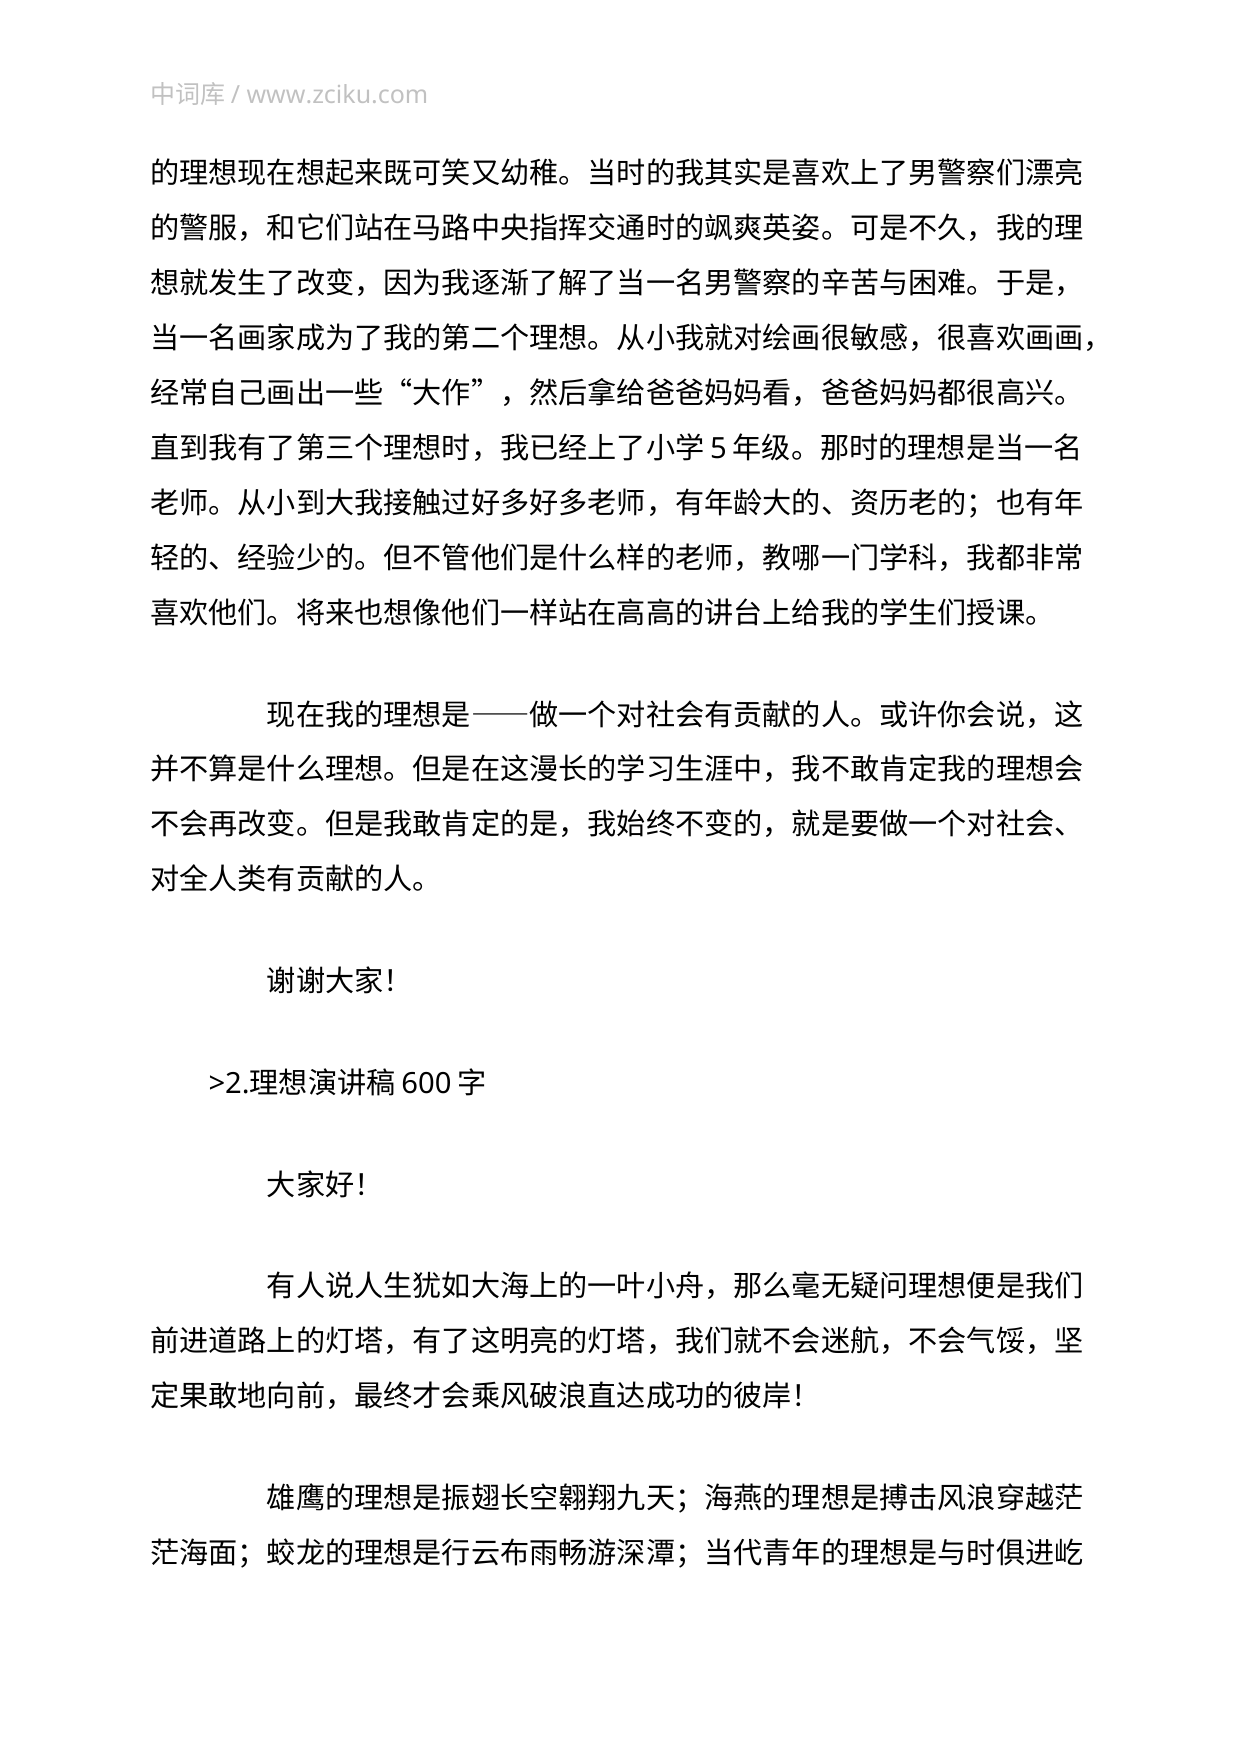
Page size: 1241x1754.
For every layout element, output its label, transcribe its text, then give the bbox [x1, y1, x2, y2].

text >2.理想演讲稿600字 [150, 1059, 1090, 1102]
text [150, 1474, 1090, 1572]
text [150, 150, 1090, 632]
text 现在我的理想是——做一个对社会有贡献的人。或许你会说，这并不算是什么理想。但是在这漫长的学习生涯中，我不敢肯定我的理想会不会再改变。但是我敢肯定的是，我始终不变的，就是要做一个对社会、对全人类有贡献的人。 [150, 691, 1090, 898]
text 有人说人生犹如大海上的一叶小舟，那么毫无疑问理想便是我们前进道路上的灯塔，有了这明亮的灯塔，我们就不会迷航，不会气馁，坚定果敢地向前，最终才会乘风破浪直达成功的彼岸！ [150, 1263, 1090, 1415]
text 谢谢大家！ [150, 957, 1090, 1000]
text 大家好！ [150, 1161, 1090, 1203]
